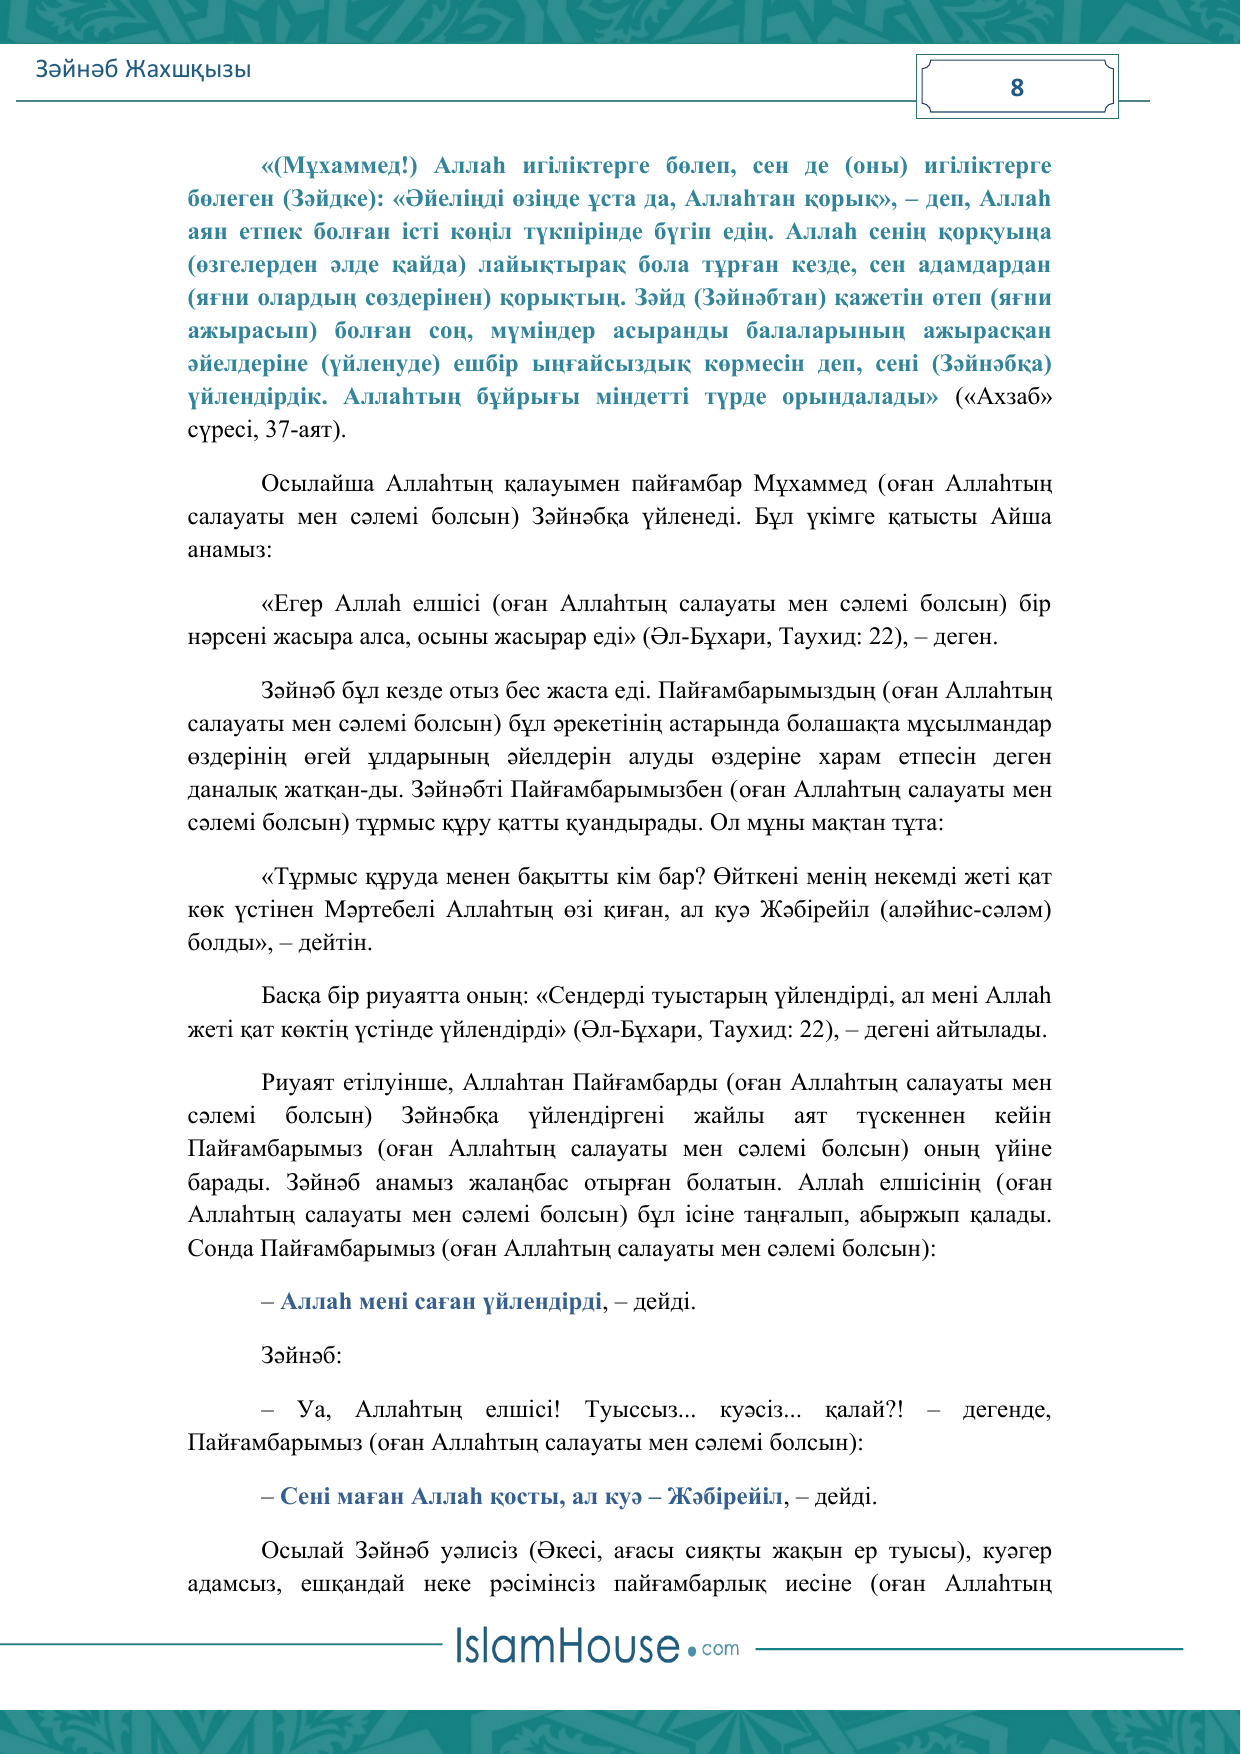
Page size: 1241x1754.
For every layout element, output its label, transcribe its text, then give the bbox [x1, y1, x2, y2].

text – Аллаһ мені саған үйлендірді, – дейді. [187, 1286, 1053, 1315]
text – Сені маған Аллаһ қосты, ал куә – Жәбірейіл, – дейді. [187, 1481, 1053, 1510]
text Осылайша Аллаһтың қалауымен пайғамбар Мұхаммед (оған Аллаһтың салауаты мен сәлемі болсын) Зәйнәбқа үйленеді. Бұл үкімге қатысты Айша анамыз: [187, 468, 1053, 563]
text – Уа, Аллаһтың елшісі! Туыссыз... куәсіз... қалай?! – дегенде, Пайғамбарымыз (оған Аллаһтың салауаты мен сәлемі болсын): [187, 1394, 1053, 1456]
text Басқа бір риуаятта оның: «Сендерді туыстарың үйлендірді, ал мені Аллаһ жеті қат көктің үстінде үйлендірді» (Әл-Бұхари, Таухид: 22), – дегені айтылады. [187, 981, 1053, 1042]
picture [0, 1710, 1241, 1754]
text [187, 1535, 1053, 1597]
text Риуаят етілуінше, Аллаһтан Пайғамбарды (оған Аллаһтың салауаты мен сәлемі болсын) Зәйнәбқа үйлендіргені жайлы аят түскеннен кейін Пайғамбарымыз (оған Аллаһтың салауаты мен сәлемі болсын) оның үйіне барады. Зәйнәб анамыз жалаңбас отырған болатын. Аллаһ елшісінің (оған Аллаһтың салауаты мен сәлемі болсын) бұл ісіне таңғалып, абыржып қалады. Сонда Пайғамбарымыз (оған Аллаһтың салауаты мен сәлемі болсын): [187, 1067, 1053, 1261]
text «Егер Аллаһ елшісі (оған Аллаһтың салауаты мен сәлемі болсын) бір нәрсені жасыра алса, осыны жасырар еді» (Әл-Бұхари, Таухид: 22), – деген. [187, 588, 1053, 650]
picture [0, 1618, 443, 1665]
text «(Мұхаммед!) Аллаһ игіліктерге бөлеп, сен де (оны) игіліктерге бөлеген (Зәйдке): «Әйеліңді өзіңде ұста да, Аллаһтан қорық», – деп, Аллаһ аян етпек болған істі көңіл түкпірінде бүгіп едің. Аллаһ сенің қорқуыңа (өзгелерден әлде қайда) лайықтырақ бола тұрған кезде, сен адамдардан (яғни олардың сөздерінен) қорықтың. Зәйд (Зәйнәбтан) қажетін өтеп (яғни ажырасып) болған соң, мүміндер асыранды балаларының ажырасқан әйелдеріне (үйленуде) ешбір ыңғайсыздық көрмесін деп, сені (Зәйнәбқа) үйлендірдік. Аллаһтың бұйрығы міндетті түрде орындалады» («Ахзаб» сүресі, 37-аят). [187, 150, 1053, 443]
text Зәйнәб: [187, 1340, 1053, 1369]
text «Тұрмыс құруда менен бақытты кім бар? Өйткені менің некемді жеті қат көк үстінен Мәртебелі Аллаһтың өзі қиған, ал куә Жәбірейіл (аләйһис-сәләм) болды», – дейтін. [187, 861, 1053, 956]
text Зәйнәб бұл кезде отыз бес жаста еді. Пайғамбарымыздың (оған Аллаһтың салауаты мен сәлемі болсын) бұл әрекетінің астарында болашақта мұсылмандар өздерінің өгей ұлдарының әйелдерін алуды өздеріне харам етпесін деген даналық жатқан-ды. Зәйнәбті Пайғамбарымызбен (оған Аллаһтың салауаты мен сәлемі болсын) тұрмыс құру қатты қуандырады. Ол мұны мақтан тұта: [187, 675, 1053, 836]
picture [447, 1620, 1184, 1672]
picture [0, 0, 1240, 44]
